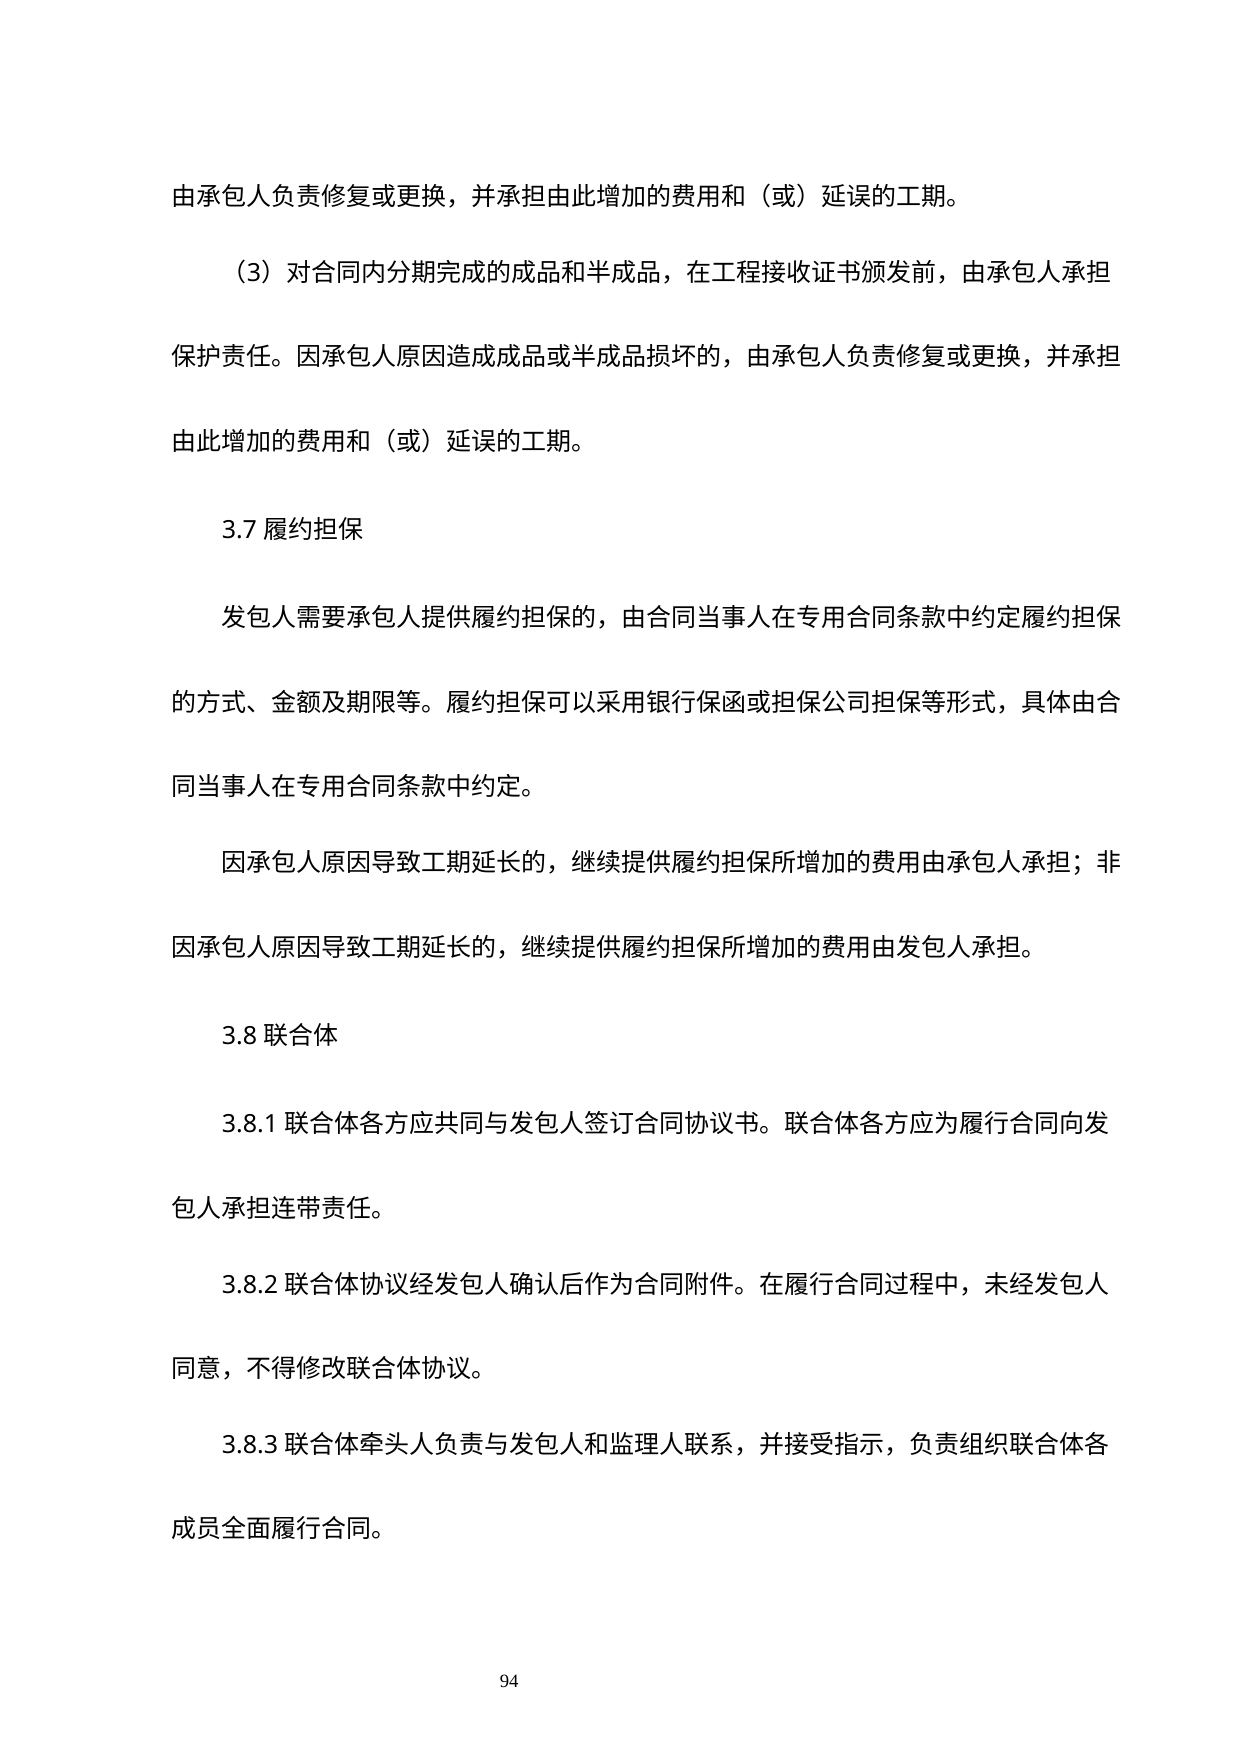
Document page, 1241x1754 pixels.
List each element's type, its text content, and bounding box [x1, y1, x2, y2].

text 因承包人原因导致工期延长的，继续提供履约担保所增加的费用由承包人承担；非因承包人原因导致工期延长的，继续提供履约担保所增加的费用由发包人承担。 [172, 828, 1128, 978]
subtitle 3.8 联合体 [172, 1001, 1128, 1066]
text 3.8.2 联合体协议经发包人确认后作为合同附件。在履行合同过程中，未经发包人同意，不得修改联合体协议。 [172, 1250, 1128, 1399]
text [172, 162, 1128, 227]
subtitle 3.7 履约担保 [172, 495, 1128, 560]
text 3.8.1 联合体各方应共同与发包人签订合同协议书。联合体各方应为履行合同向发包人承担连带责任。 [172, 1089, 1128, 1239]
text 3.8.3 联合体牵头人负责与发包人和监理人联系，并接受指示，负责组织联合体各成员全面履行合同。 [172, 1410, 1128, 1559]
text 发包人需要承包人提供履约担保的，由合同当事人在专用合同条款中约定履约担保的方式、金额及期限等。履约担保可以采用银行保函或担保公司担保等形式，具体由合同当事人在专用合同条款中约定。 [172, 583, 1128, 817]
text （3）对合同内分期完成的成品和半成品，在工程接收证书颁发前，由承包人承担保护责任。因承包人原因造成成品或半成品损坏的，由承包人负责修复或更换，并承担由此增加的费用和（或）延误的工期。 [172, 238, 1128, 472]
